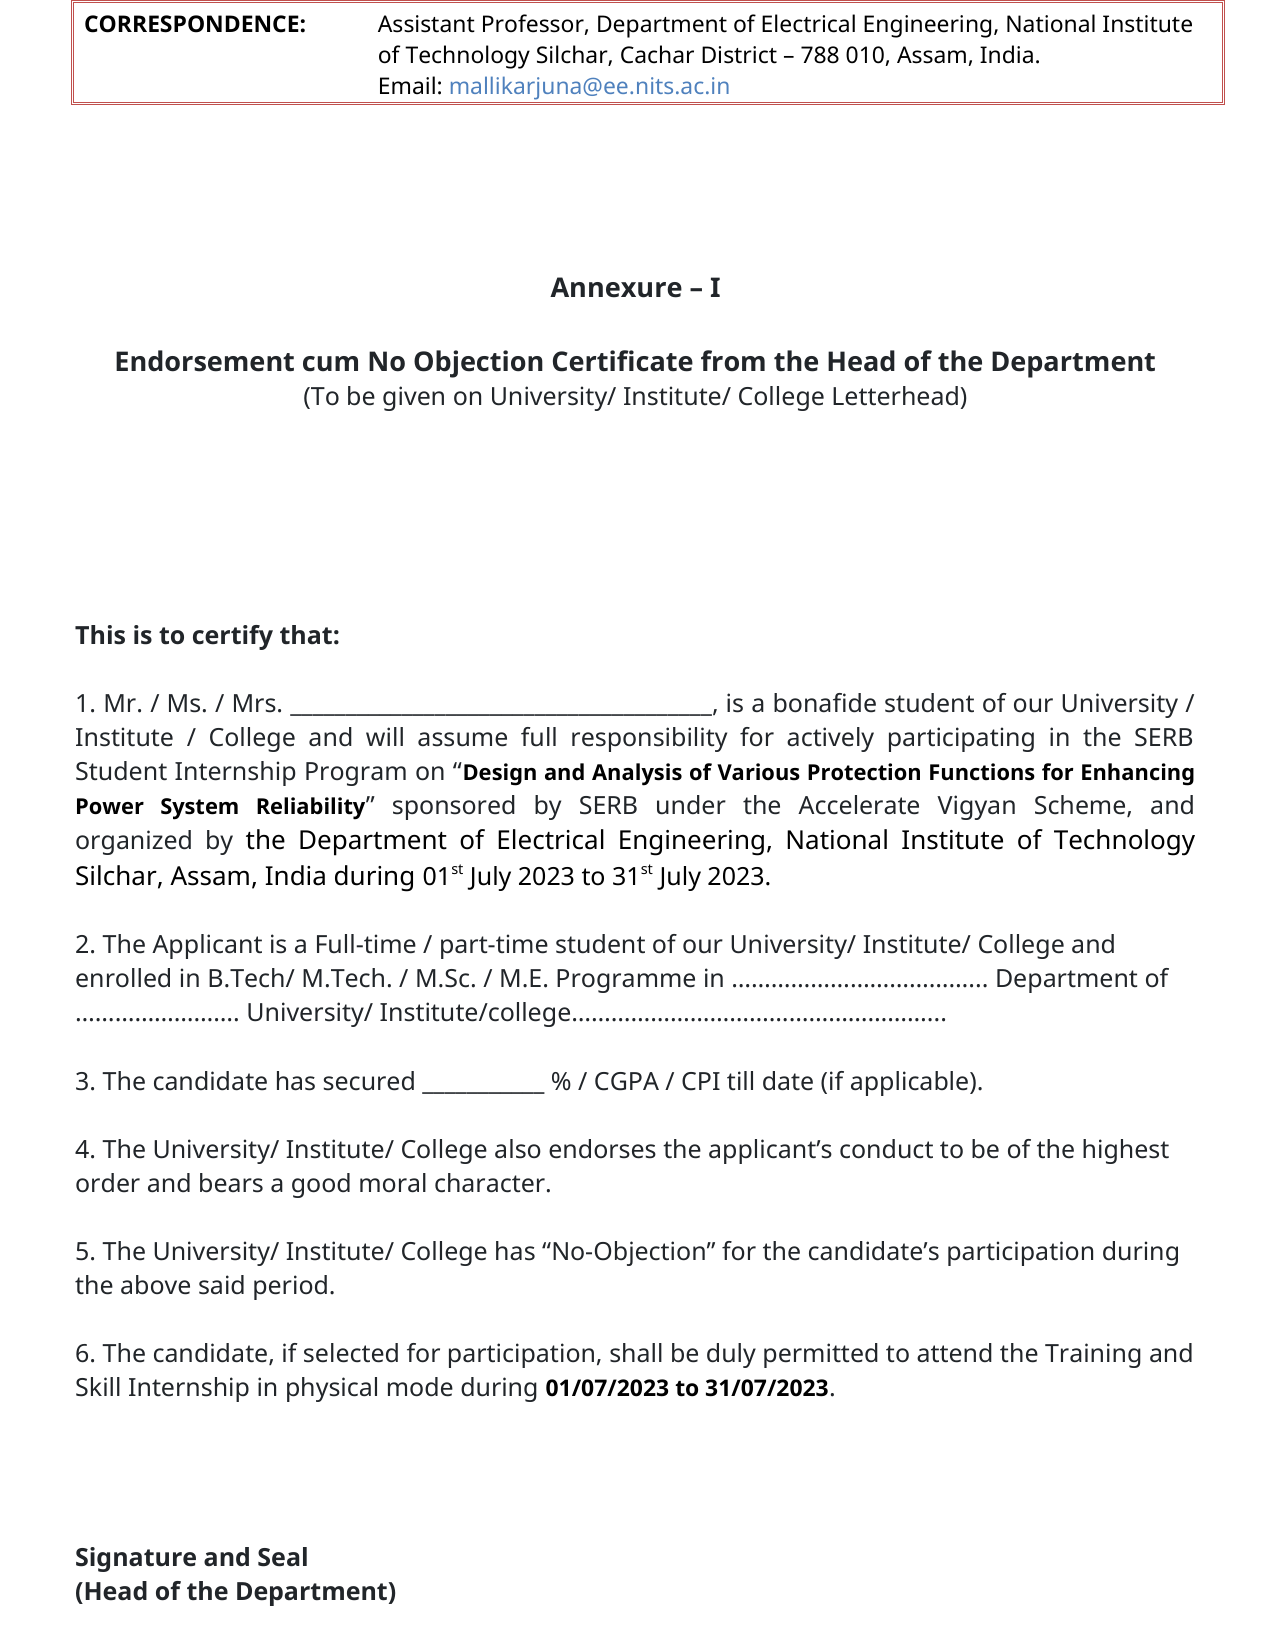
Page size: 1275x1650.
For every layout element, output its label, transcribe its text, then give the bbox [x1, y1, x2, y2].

text 2. The Applicant is a Full-time / part-time student of our University/ Institute/ College and enrolled in B.Tech/ M.Tech. / M.Sc. / M.E. Programme in ………………………………... Department of ……………………. University/ Institute/college………………………………………………... [75, 927, 1196, 1029]
text 6. The candidate, if selected for participation, shall be duly permitted to attend the Training and Skill Internship in physical mode during 01/07/2023 to 31/07/2023. [75, 1336, 1196, 1404]
text 3. The candidate has secured ___________ % / CGPA / CPI till date (if applicable). [75, 1063, 1196, 1097]
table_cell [366, 3, 1222, 102]
text This is to certify that: [75, 617, 1196, 651]
text (Head of the Department) [75, 1574, 1196, 1608]
text 1. Mr. / Ms. / Mrs. ______________________________________, is a bonafide student of our University / Institute / College and will assume full responsibility for actively participating in the SERB Student Internship Program on “Design and Analysis of Various Protection Functions for Enhancing Power System Reliability” sponsored by SERB under the Accelerate Vigyan Scheme, and organized by the Department of Electrical Engineering, National Institute of Technology Silchar, Assam, India during 01st July 2023 to 31st July 2023. [75, 686, 1196, 893]
text Endorsement cum No Objection Certificate from the Head of the Department [75, 342, 1196, 379]
text Annexure – I [75, 268, 1196, 305]
text Signature and Seal [75, 1540, 1196, 1574]
text 4. The University/ Institute/ College also endorses the applicant’s conduct to be of the highest order and bears a good moral character. [75, 1131, 1196, 1199]
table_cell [74, 3, 366, 102]
text (To be given on University/ Institute/ College Letterhead) [75, 379, 1196, 413]
text 5. The University/ Institute/ College has “No-Objection” for the candidate’s participation during the above said period. [75, 1233, 1196, 1302]
